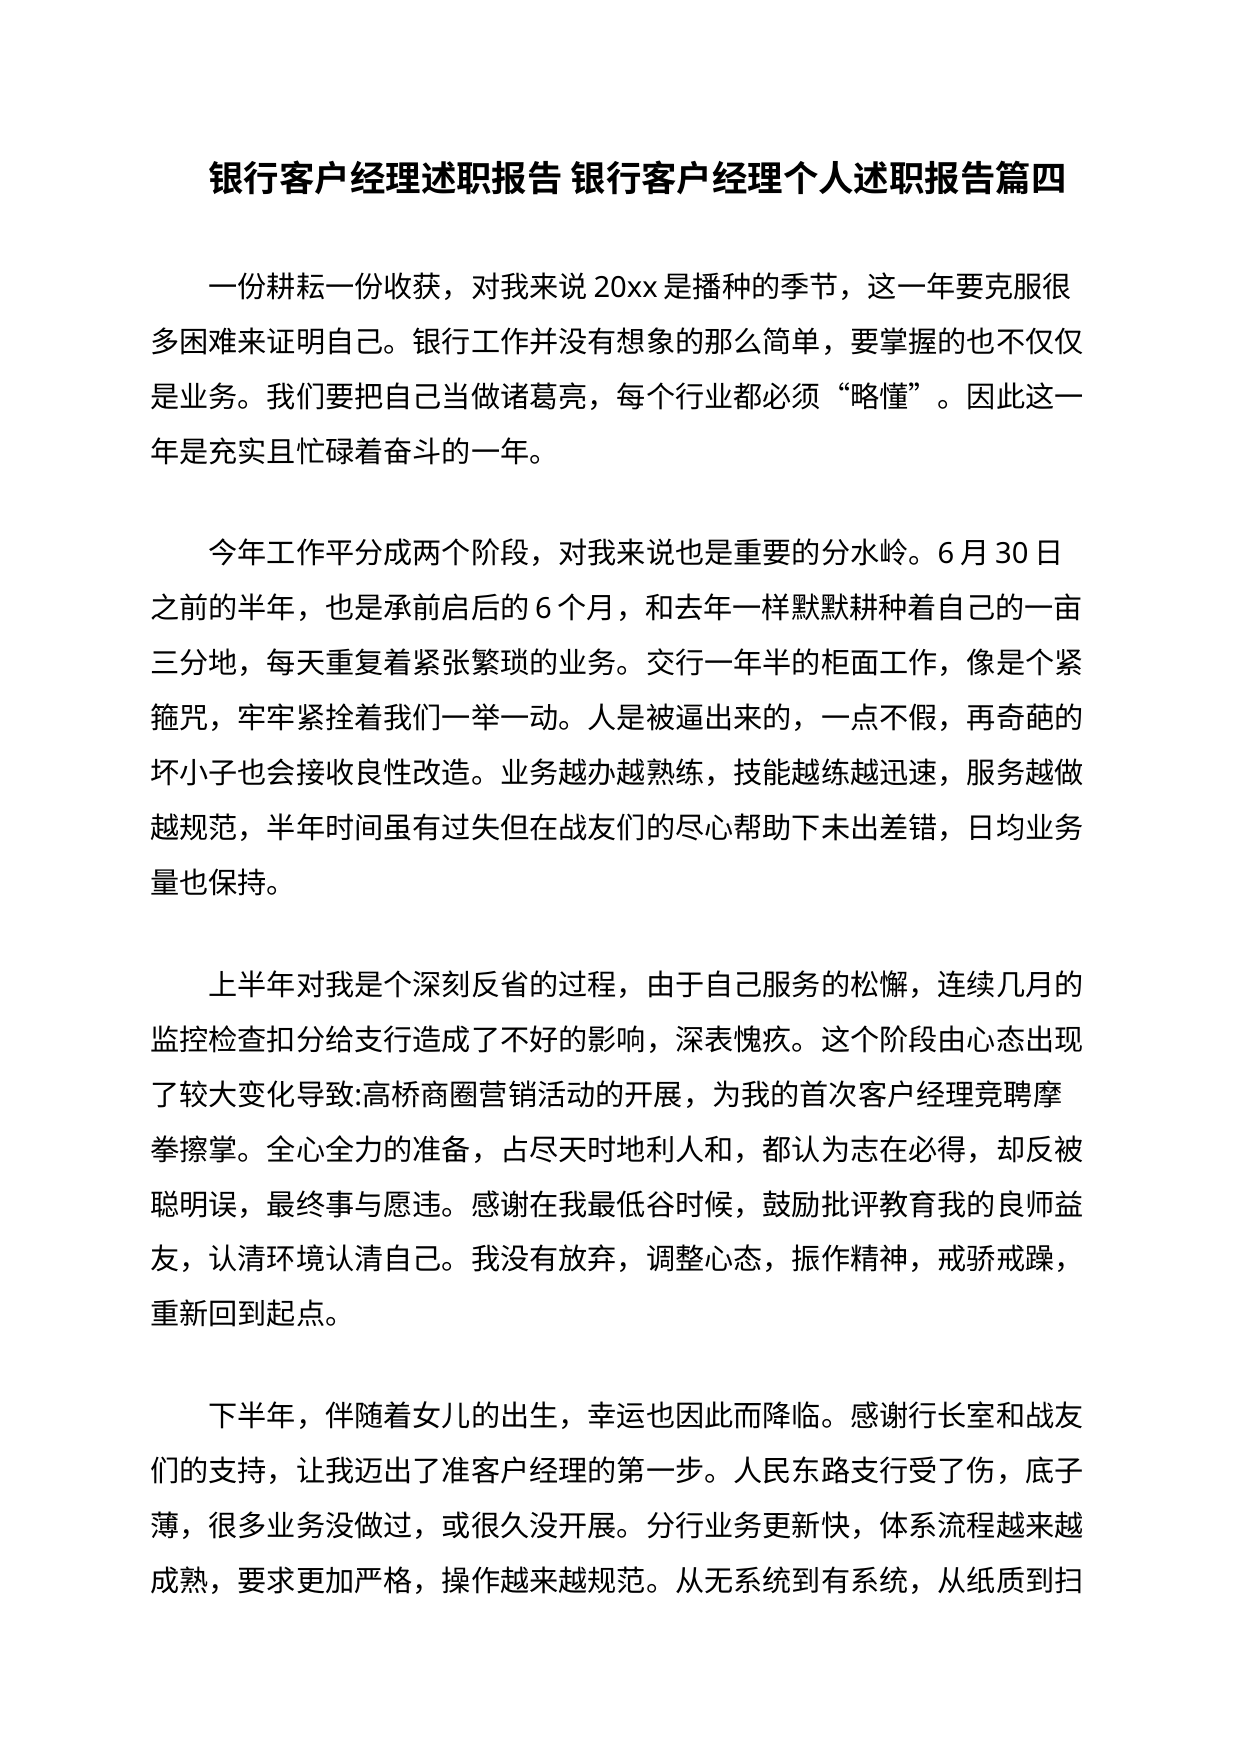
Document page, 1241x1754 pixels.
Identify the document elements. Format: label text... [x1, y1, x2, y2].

text 银行客户经理述职报告 银行客户经理个人述职报告篇四 [150, 150, 1090, 201]
text 上半年对我是个深刻反省的过程，由于自己服务的松懈，连续几月的监控检查扣分给支行造成了不好的影响，深表愧疚。这个阶段由心态出现了较大变化导致:高桥商圈营销活动的开展，为我的首次客户经理竞聘摩拳擦掌。全心全力的准备，占尽天时地利人和，都认为志在必得，却反被聪明误，最终事与愿违。感谢在我最低谷时候，鼓励批评教育我的良师益友，认清环境认清自己。我没有放弃，调整心态，振作精神，戒骄戒躁，重新回到起点。 [150, 961, 1090, 1333]
text 今年工作平分成两个阶段，对我来说也是重要的分水岭。6月30日之前的半年，也是承前启后的6个月，和去年一样默默耕种着自己的一亩三分地，每天重复着紧张繁琐的业务。交行一年半的柜面工作，像是个紧箍咒，牢牢紧拴着我们一举一动。人是被逼出来的，一点不假，再奇葩的坏小子也会接收良性改造。业务越办越熟练，技能越练越迅速，服务越做越规范，半年时间虽有过失但在战友们的尽心帮助下未出差错，日均业务量也保持。 [150, 530, 1090, 902]
text 一份耕耘一份收获，对我来说20xx是播种的季节，这一年要克服很多困难来证明自己。银行工作并没有想象的那么简单，要掌握的也不仅仅是业务。我们要把自己当做诸葛亮，每个行业都必须“略懂”。因此这一年是充实且忙碌着奋斗的一年。 [150, 263, 1090, 471]
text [150, 1393, 1090, 1599]
